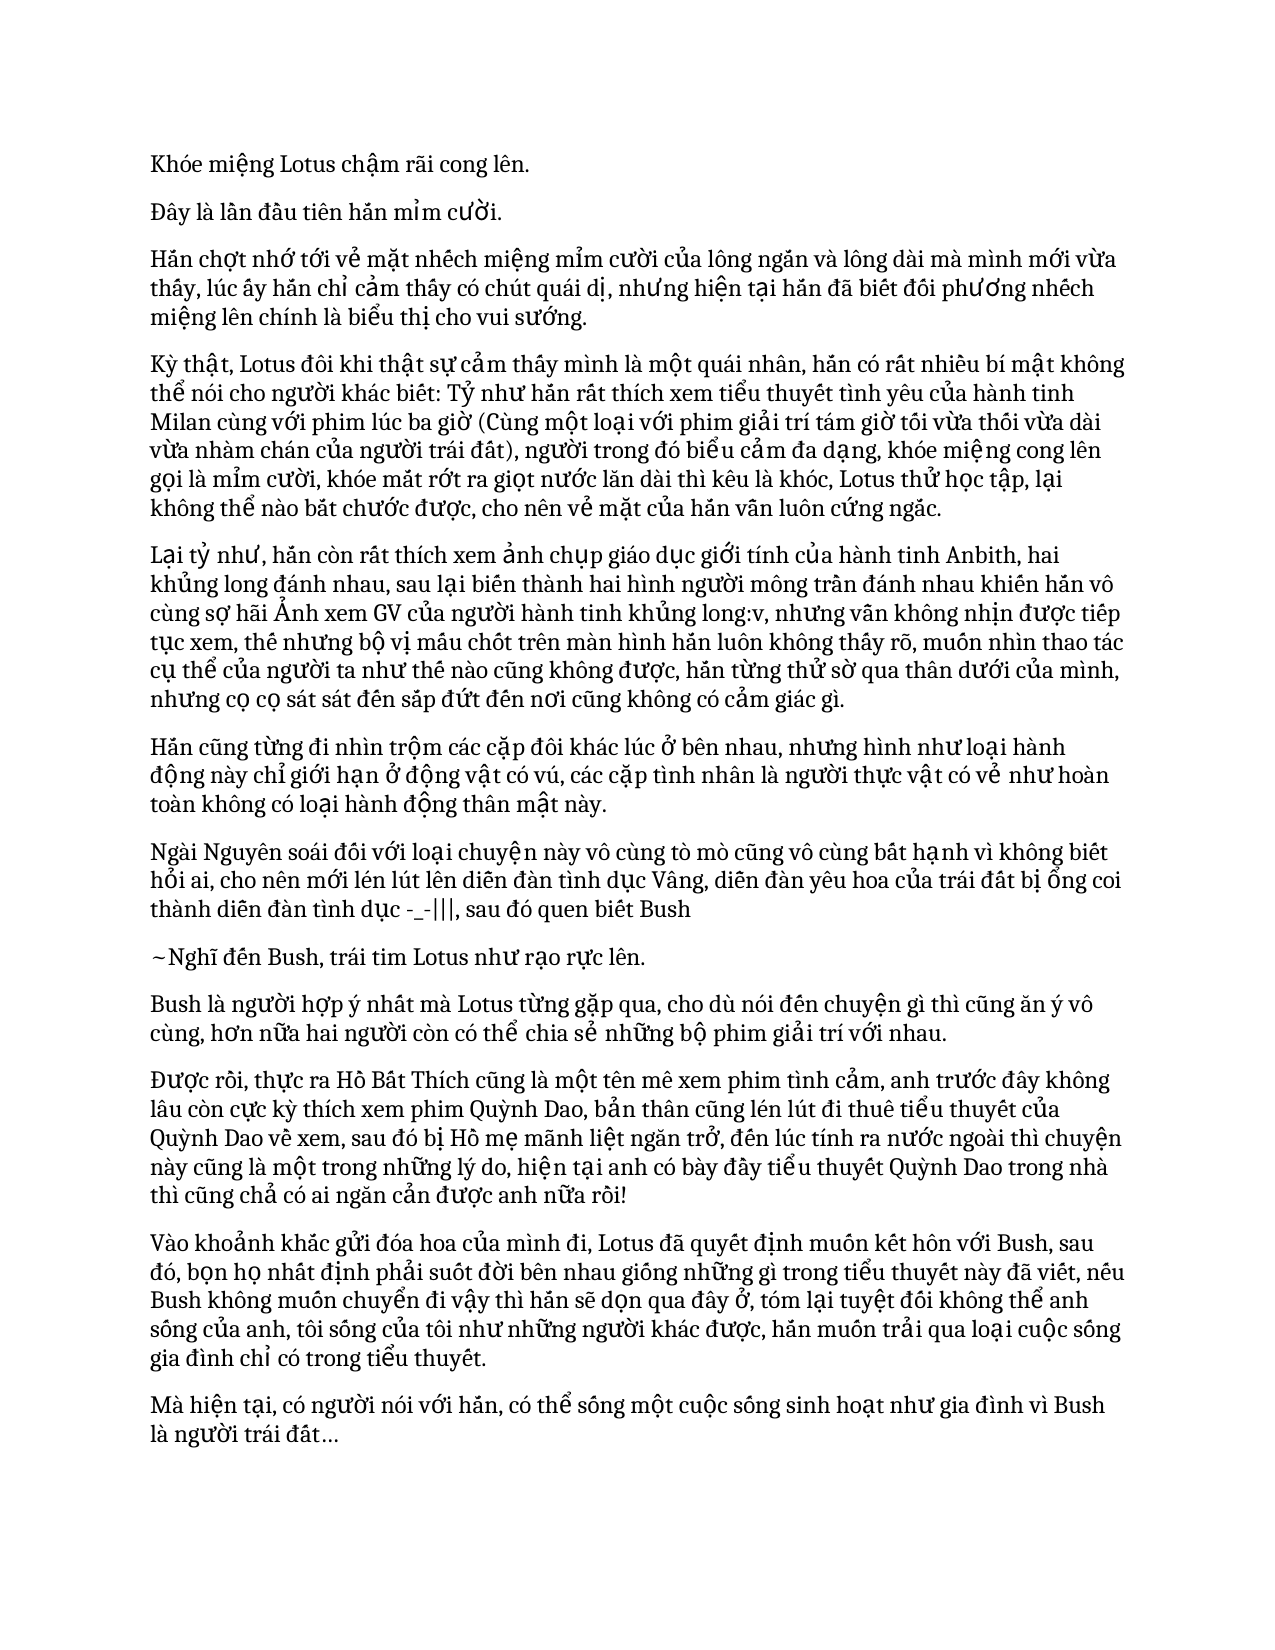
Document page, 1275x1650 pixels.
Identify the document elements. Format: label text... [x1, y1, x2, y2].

text Khóe miệng Lotus chậm rãi cong lên. [150, 150, 1125, 179]
text Hắn cũng từng đi nhìn trộm các cặp đôi khác lúc ở bên nhau, nhưng hình như loại hành động này chỉ giới hạn ở động vật có vú, các cặp tình nhân là người thực vật có vẻ như hoàn toàn không có loại hành động thân mật này. [150, 732, 1125, 819]
text Kỳ thật, Lotus đôi khi thật sự cảm thấy mình là một quái nhân, hắn có rất nhiều bí mật không thể nói cho người khác biết: Tỷ như hắn rất thích xem tiểu thuyết tình yêu của hành tinh Milan cùng với phim lúc ba giờ (Cùng một loại với phim giải trí tám giờ tối vừa thối vừa dài vừa nhàm chán của người trái đất), người trong đó biểu cảm đa dạng, khóe miệng cong lên gọi là mỉm cười, khóe mắt rớt ra giọt nước lăn dài thì kêu là khóc, Lotus thử học tập, lại không thể nào bắt chước được, cho nên vẻ mặt của hắn vẫn luôn cứng ngắc. [150, 350, 1125, 522]
text Đây là lần đầu tiên hắn mỉm cười. [150, 197, 1125, 226]
text Được rồi, thực ra Hồ Bất Thích cũng là một tên mê xem phim tình cảm, anh trước đây không lâu còn cực kỳ thích xem phim Quỳnh Dao, bản thân cũng lén lút đi thuê tiểu thuyết của Quỳnh Dao về xem, sau đó bị Hồ mẹ mãnh liệt ngăn trở, đến lúc tính ra nước ngoài thì chuyện này cũng là một trong những lý do, hiện tại anh có bày đầy tiểu thuyết Quỳnh Dao trong nhà thì cũng chả có ai ngăn cản được anh nữa rồi! [150, 1066, 1125, 1210]
text Mà hiện tại, có người nói với hắn, có thể sống một cuộc sống sinh hoạt như gia đình vì Bush là người trái đất… [150, 1391, 1125, 1449]
text Hắn chợt nhớ tới vẻ mặt nhếch miệng mỉm cười của lông ngắn và lông dài mà mình mới vừa thấy, lúc ấy hắn chỉ cảm thấy có chút quái dị, nhưng hiện tại hắn đã biết đối phương nhếch miệng lên chính là biểu thị cho vui sướng. [150, 245, 1125, 331]
text Lại tỷ như, hắn còn rất thích xem ảnh chụp giáo dục giới tính của hành tinh Anbith, hai khủng long đánh nhau, sau lại biến thành hai hình người mông trần đánh nhau khiến hắn vô cùng sợ hãi Ảnh xem GV của người hành tinh khủng long:v, nhưng vẫn không nhịn được tiếp tục xem, thế nhưng bộ vị mấu chốt trên màn hình hắn luôn không thấy rõ, muốn nhìn thao tác cụ thể của người ta như thế nào cũng không được, hắn từng thử sờ qua thân dưới của mình, nhưng cọ cọ sát sát đến sắp đứt đến nơi cũng không có cảm giác gì. [150, 541, 1125, 714]
text Bush là người hợp ý nhất mà Lotus từng gặp qua, cho dù nói đến chuyện gì thì cũng ăn ý vô cùng, hơn nữa hai người còn có thể chia sẻ những bộ phim giải trí với nhau. [150, 990, 1125, 1047]
text ~Nghĩ đến Bush, trái tim Lotus như rạo rực lên. [150, 942, 1125, 971]
text Vào khoảnh khắc gửi đóa hoa của mình đi, Lotus đã quyết định muốn kết hôn với Bush, sau đó, bọn họ nhất định phải suốt đời bên nhau giống những gì trong tiểu thuyết này đã viết, nếu Bush không muốn chuyển đi vậy thì hắn sẽ dọn qua đây ở, tóm lại tuyệt đối không thể anh sống của anh, tôi sống của tôi như những người khác được, hắn muốn trải qua loại cuộc sống gia đình chỉ có trong tiểu thuyết. [150, 1229, 1125, 1372]
text Ngài Nguyên soái đối với loại chuyện này vô cùng tò mò cũng vô cùng bất hạnh vì không biết hỏi ai, cho nên mới lén lút lên diễn đàn tình dục Vâng, diễn đàn yêu hoa của trái đất bị ổng coi thành diễn đàn tình dục -_-|||, sau đó quen biết Bush [150, 837, 1125, 924]
